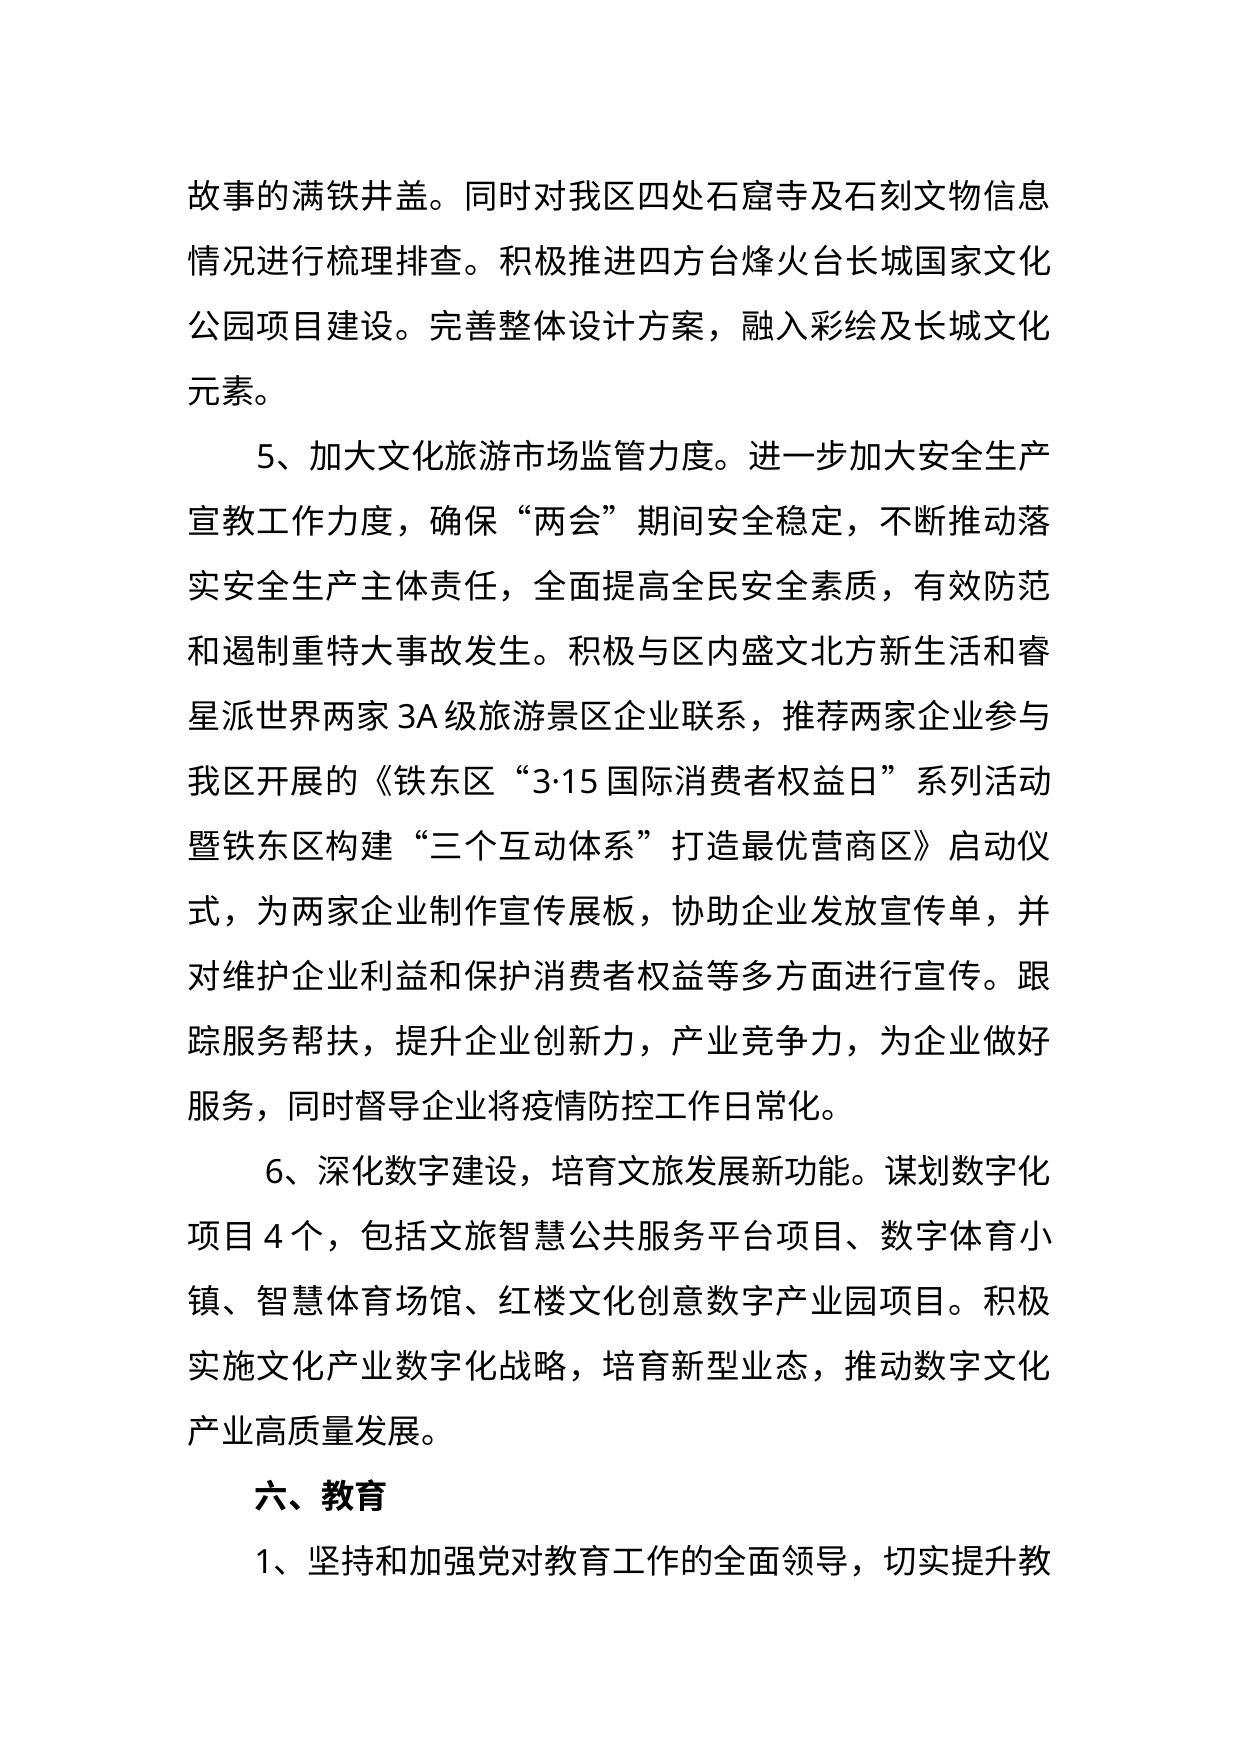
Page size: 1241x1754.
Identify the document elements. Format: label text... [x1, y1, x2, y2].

text 5、加大文化旅游市场监管力度。进一步加大安全生产宣教工作力度，确保“两会”期间安全稳定，不断推动落实安全生产主体责任，全面提高全民安全素质，有效防范和遏制重特大事故发生。积极与区内盛文北方新生活和睿星派世界两家3A级旅游景区企业联系，推荐两家企业参与我区开展的《铁东区“3·15国际消费者权益日”系列活动暨铁东区构建“三个互动体系”打造最优营商区》启动仪式，为两家企业制作宣传展板，协助企业发放宣传单，并对维护企业利益和保护消费者权益等多方面进行宣传。跟踪服务帮扶，提升企业创新力，产业竞争力，为企业做好服务，同时督导企业将疫情防控工作日常化。 [187, 422, 1053, 1137]
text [187, 1527, 1053, 1592]
text 六、教育 [187, 1462, 1053, 1527]
text 6、深化数字建设，培育文旅发展新功能。谋划数字化项目4个，包括文旅智慧公共服务平台项目、数字体育小镇、智慧体育场馆、红楼文化创意数字产业园项目。积极实施文化产业数字化战略，培育新型业态，推动数字文化产业高质量发展。 [187, 1137, 1053, 1462]
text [187, 162, 1053, 422]
